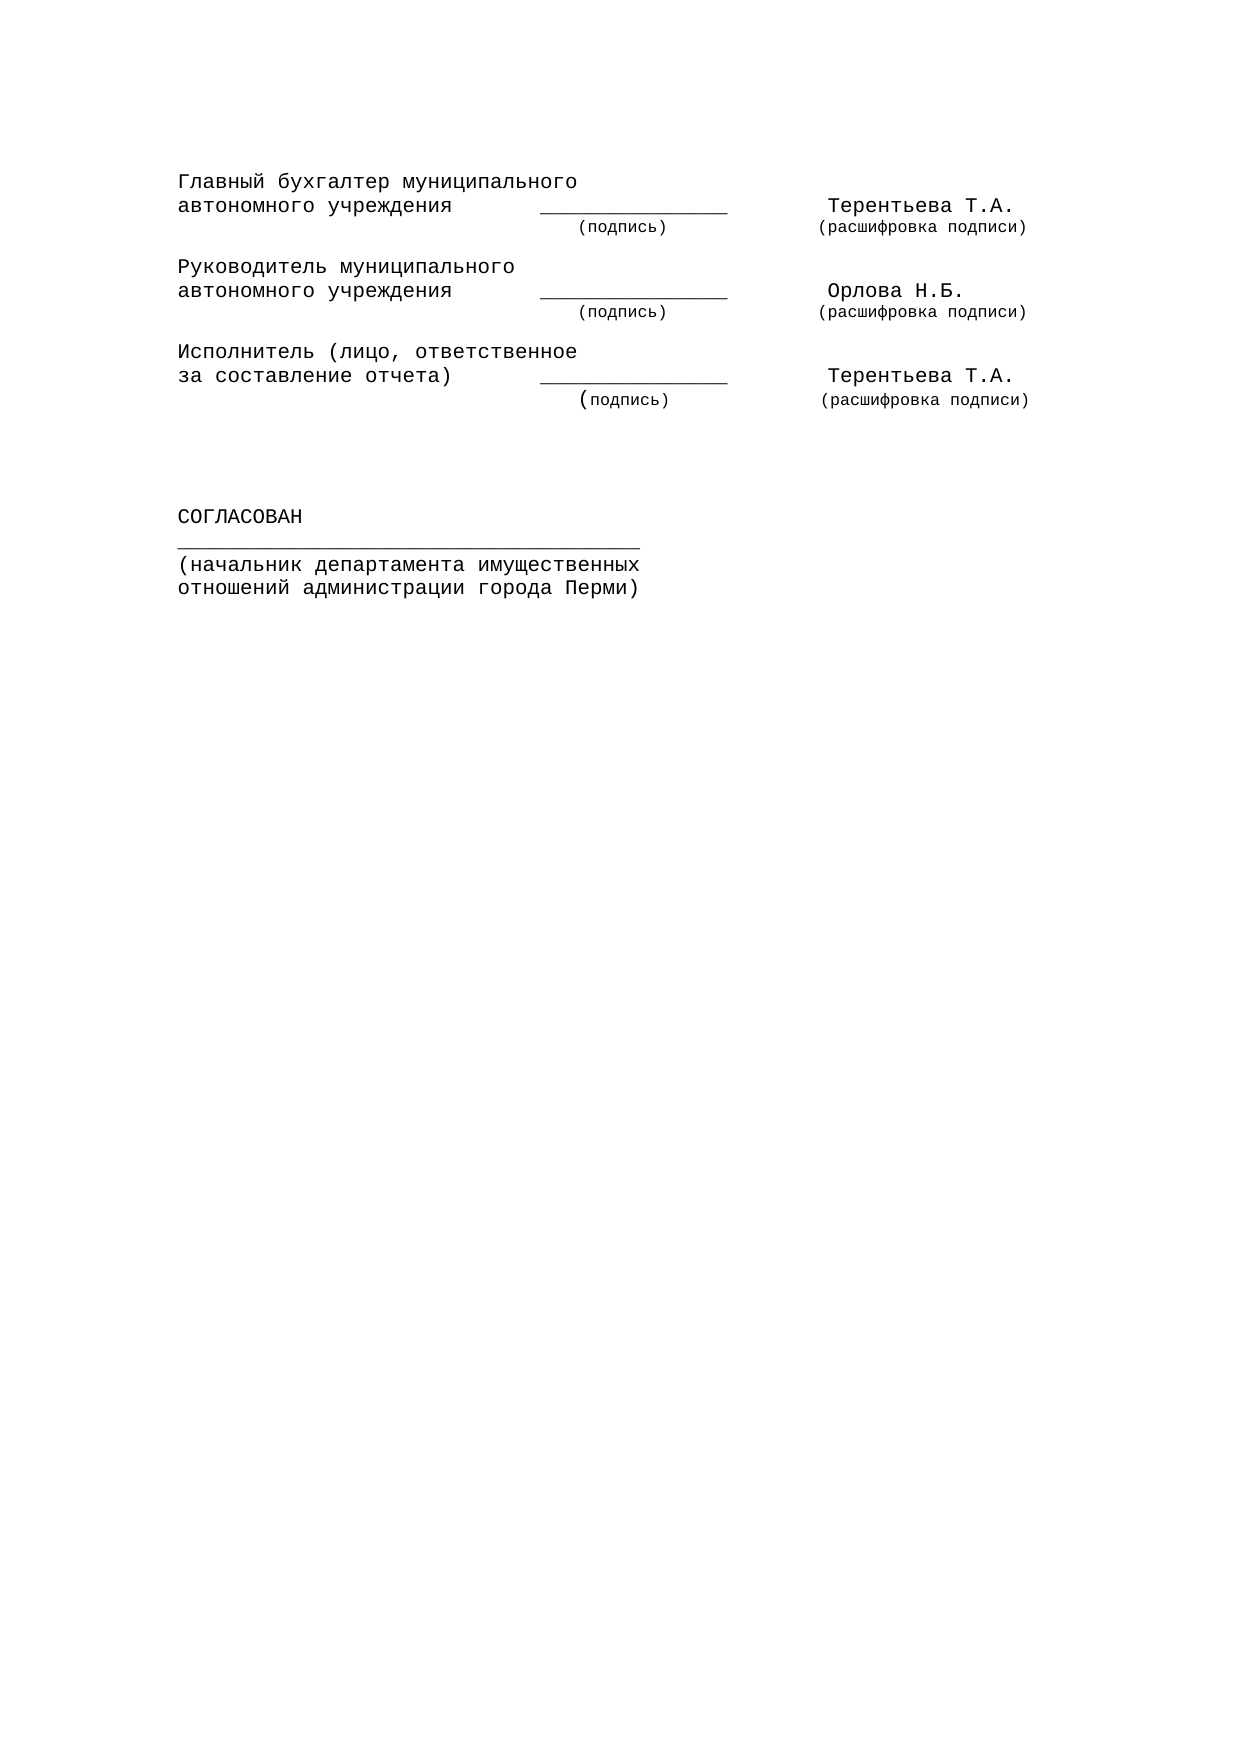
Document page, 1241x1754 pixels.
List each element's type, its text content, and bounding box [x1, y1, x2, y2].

text (подпись) (расшифровка подписи) [177, 218, 1152, 237]
text отношений администрации города Перми) [177, 577, 1152, 601]
text (подпись) (расшифровка подписи) [177, 303, 1152, 322]
text Исполнитель (лицо, ответственное [177, 341, 1152, 365]
text Главный бухгалтер муниципального [177, 171, 1152, 195]
text СОГЛАСОВАН [177, 506, 1152, 530]
text (начальник департамента имущественных [177, 554, 1152, 577]
text за составление отчета) _______________ Терентьева Т.А. [177, 365, 1152, 388]
text Руководитель муниципального [177, 256, 1152, 280]
text автономного учреждения _______________ Орлова Н.Б. [177, 280, 1152, 303]
text _____________________________________ [177, 530, 1152, 554]
text (подпись) (расшифровка подписи) [177, 388, 1152, 412]
text автономного учреждения _______________ Терентьева Т.А. [177, 195, 1152, 218]
